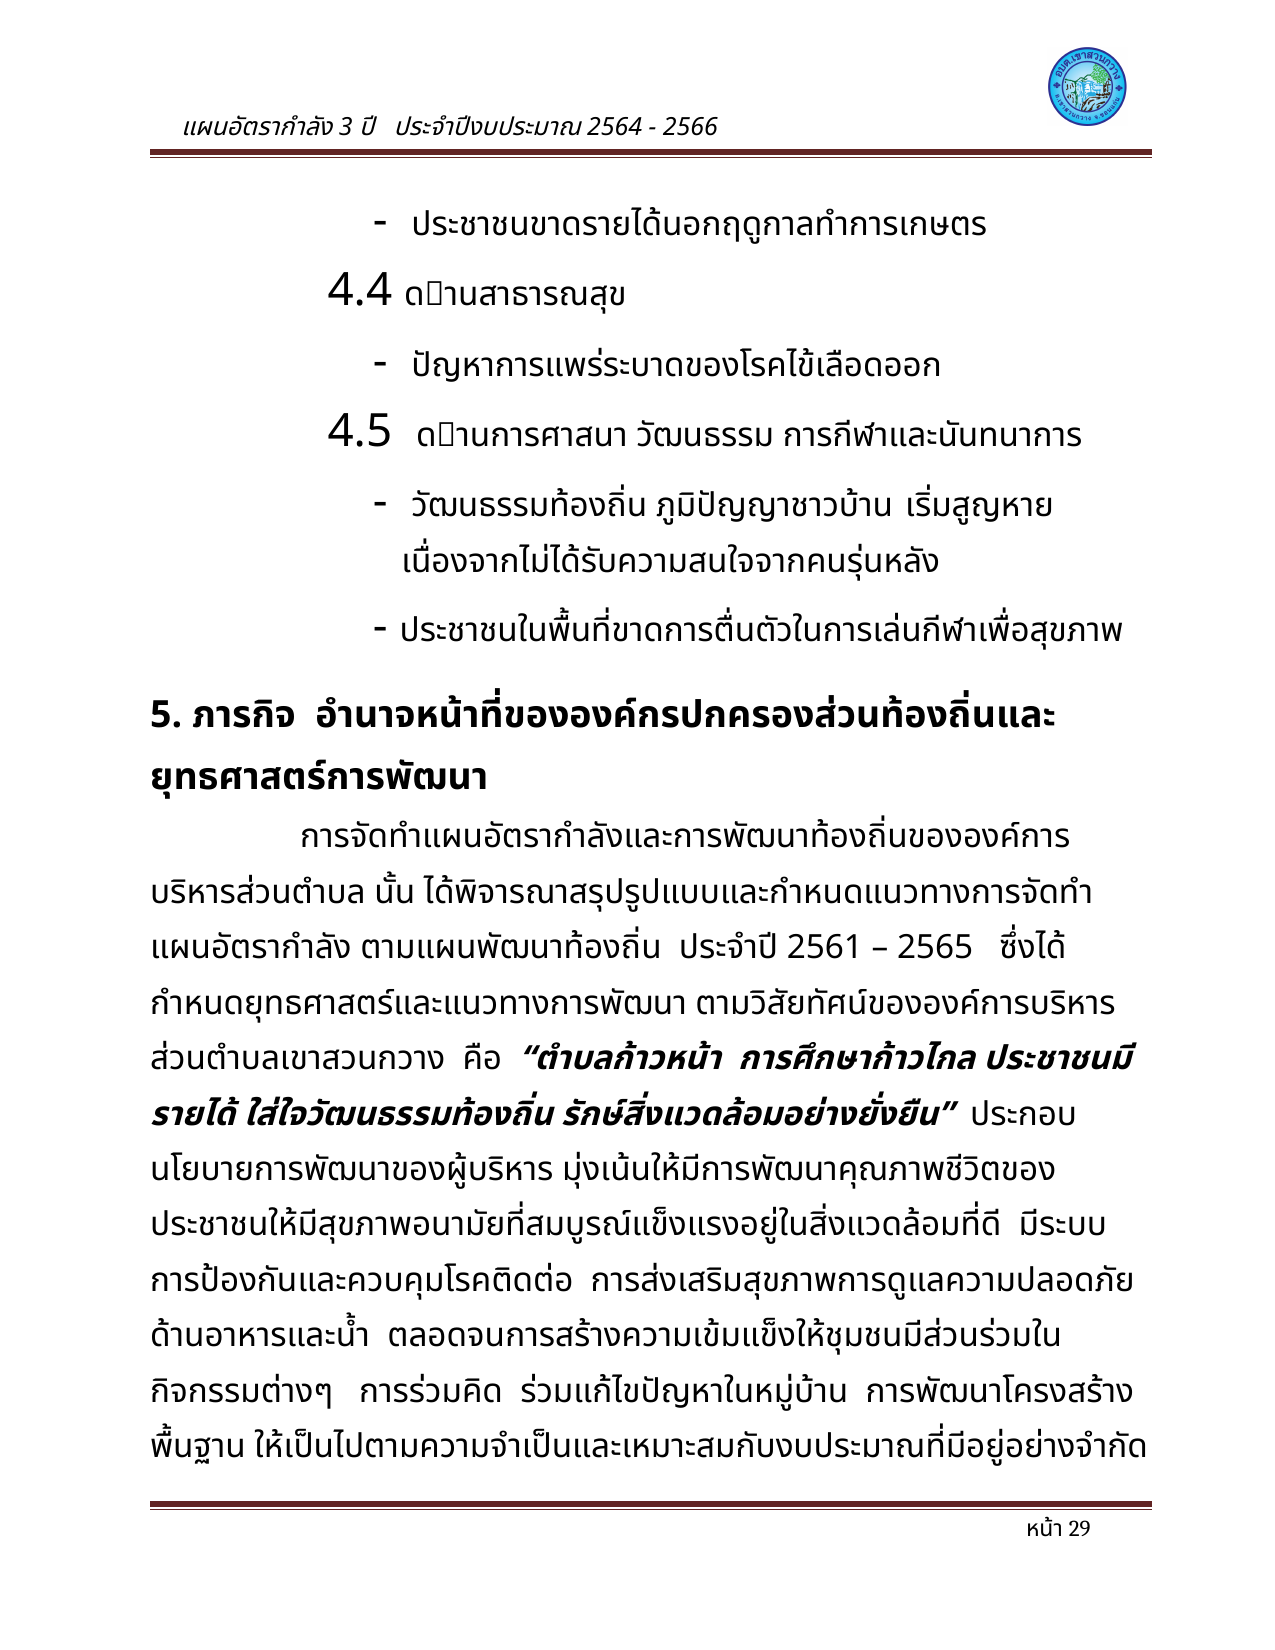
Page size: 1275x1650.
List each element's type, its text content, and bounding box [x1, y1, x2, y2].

text 4.5 ดานการศาสนา วัฒนธรรม การกีฬาและนันทนาการ [150, 397, 1152, 461]
text 5. ภารกิจ อำนาจหน้าที่ขององค์กรปกครองส่วนท้องถิ่นและยุทธศาสตร์การพัฒนา [150, 687, 1152, 807]
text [150, 812, 1152, 1472]
text - ปัญหาการแพร่ระบาดของโรคไข้เลือดออก [225, 327, 1152, 391]
text - ประชาชนในพื้นที่ขาดการตื่นตัวในการเล่นกีฬาเพื่อสุขภาพ [373, 592, 1152, 656]
text 4.4 ดานสาธารณสุข [150, 257, 1152, 321]
text - ประชาชนขาดรายได้นอกฤดูกาลทำการเกษตร [225, 187, 1152, 251]
picture [1046, 47, 1129, 126]
text - วัฒนธรรมท้องถิ่น ภูมิปัญญาชาวบ้าน เริ่มสูญหาย เนื่องจากไม่ได้รับความสนใจจากคนรุ่นหลัง [373, 468, 1152, 587]
